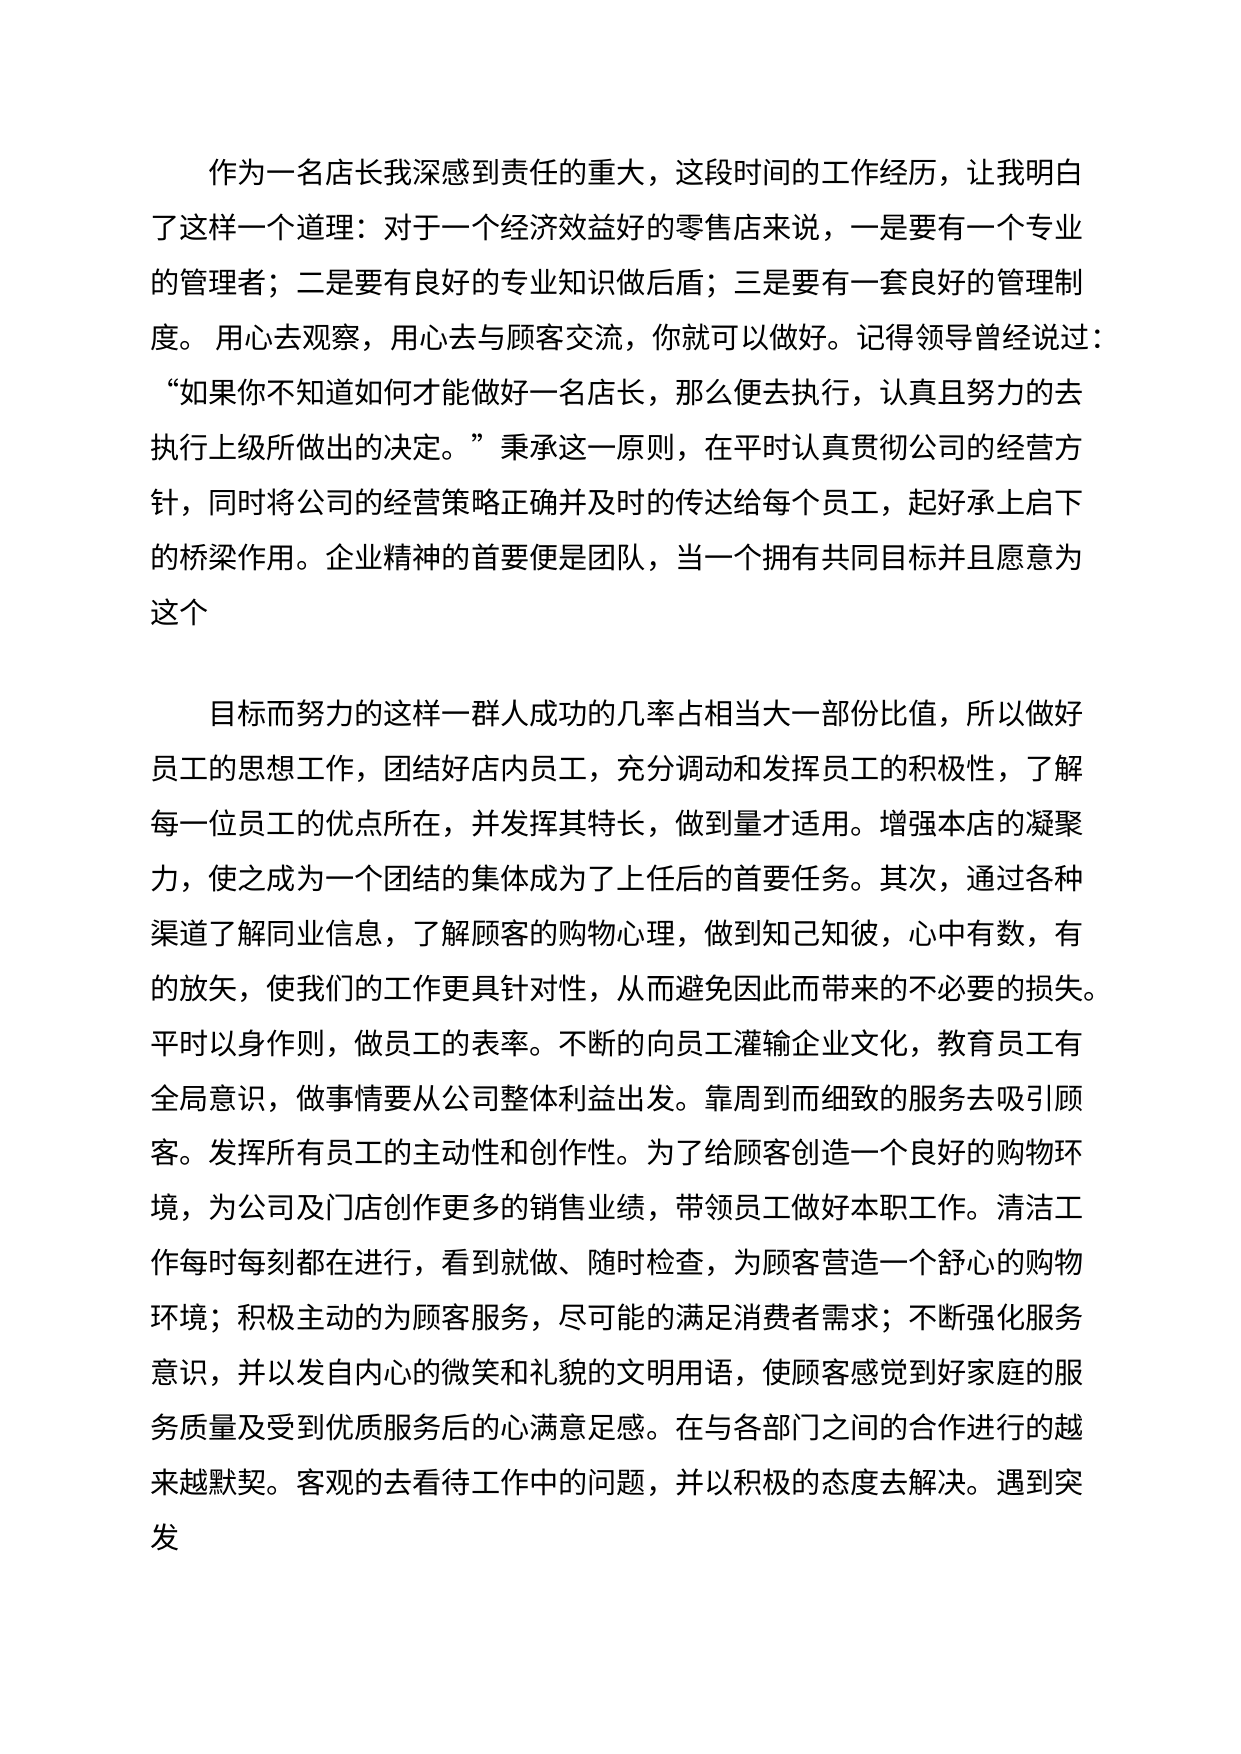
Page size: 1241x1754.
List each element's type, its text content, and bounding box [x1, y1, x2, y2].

text 作为一名店长我深感到责任的重大，这段时间的工作经历，让我明白了这样一个道理：对于一个经济效益好的零售店来说，一是要有一个专业的管理者；二是要有良好的专业知识做后盾；三是要有一套良好的管理制度。 用心去观察，用心去与顾客交流，你就可以做好。记得领导曾经说过：“如果你不知道如何才能做好一名店长，那么便去执行，认真且努力的去执行上级所做出的决定。”秉承这一原则，在平时认真贯彻公司的经营方针，同时将公司的经营策略正确并及时的传达给每个员工，起好承上启下的桥梁作用。企业精神的首要便是团队，当一个拥有共同目标并且愿意为这个 [150, 150, 1090, 631]
text 目标而努力的这样一群人成功的几率占相当大一部份比值，所以做好员工的思想工作，团结好店内员工，充分调动和发挥员工的积极性，了解每一位员工的优点所在，并发挥其特长，做到量才适用。增强本店的凝聚力，使之成为一个团结的集体成为了上任后的首要任务。其次，通过各种渠道了解同业信息，了解顾客的购物心理，做到知己知彼，心中有数，有的放矢，使我们的工作更具针对性，从而避免因此而带来的不必要的损失。平时以身作则，做员工的表率。不断的向员工灌输企业文化，教育员工有全局意识，做事情要从公司整体利益出发。靠周到而细致的服务去吸引顾客。发挥所有员工的主动性和创作性。为了给顾客创造一个良好的购物环境，为公司及门店创作更多的销售业绩，带领员工做好本职工作。清洁工作每时每刻都在进行，看到就做、随时检查，为顾客营造一个舒心的购物环境；积极主动的为顾客服务，尽可能的满足消费者需求；不断强化服务意识，并以发自内心的微笑和礼貌的文明用语，使顾客感觉到好家庭的服务质量及受到优质服务后的心满意足感。在与各部门之间的合作进行的越来越默契。客观的去看待工作中的问题，并以积极的态度去解决。遇到突发 [150, 691, 1090, 1557]
